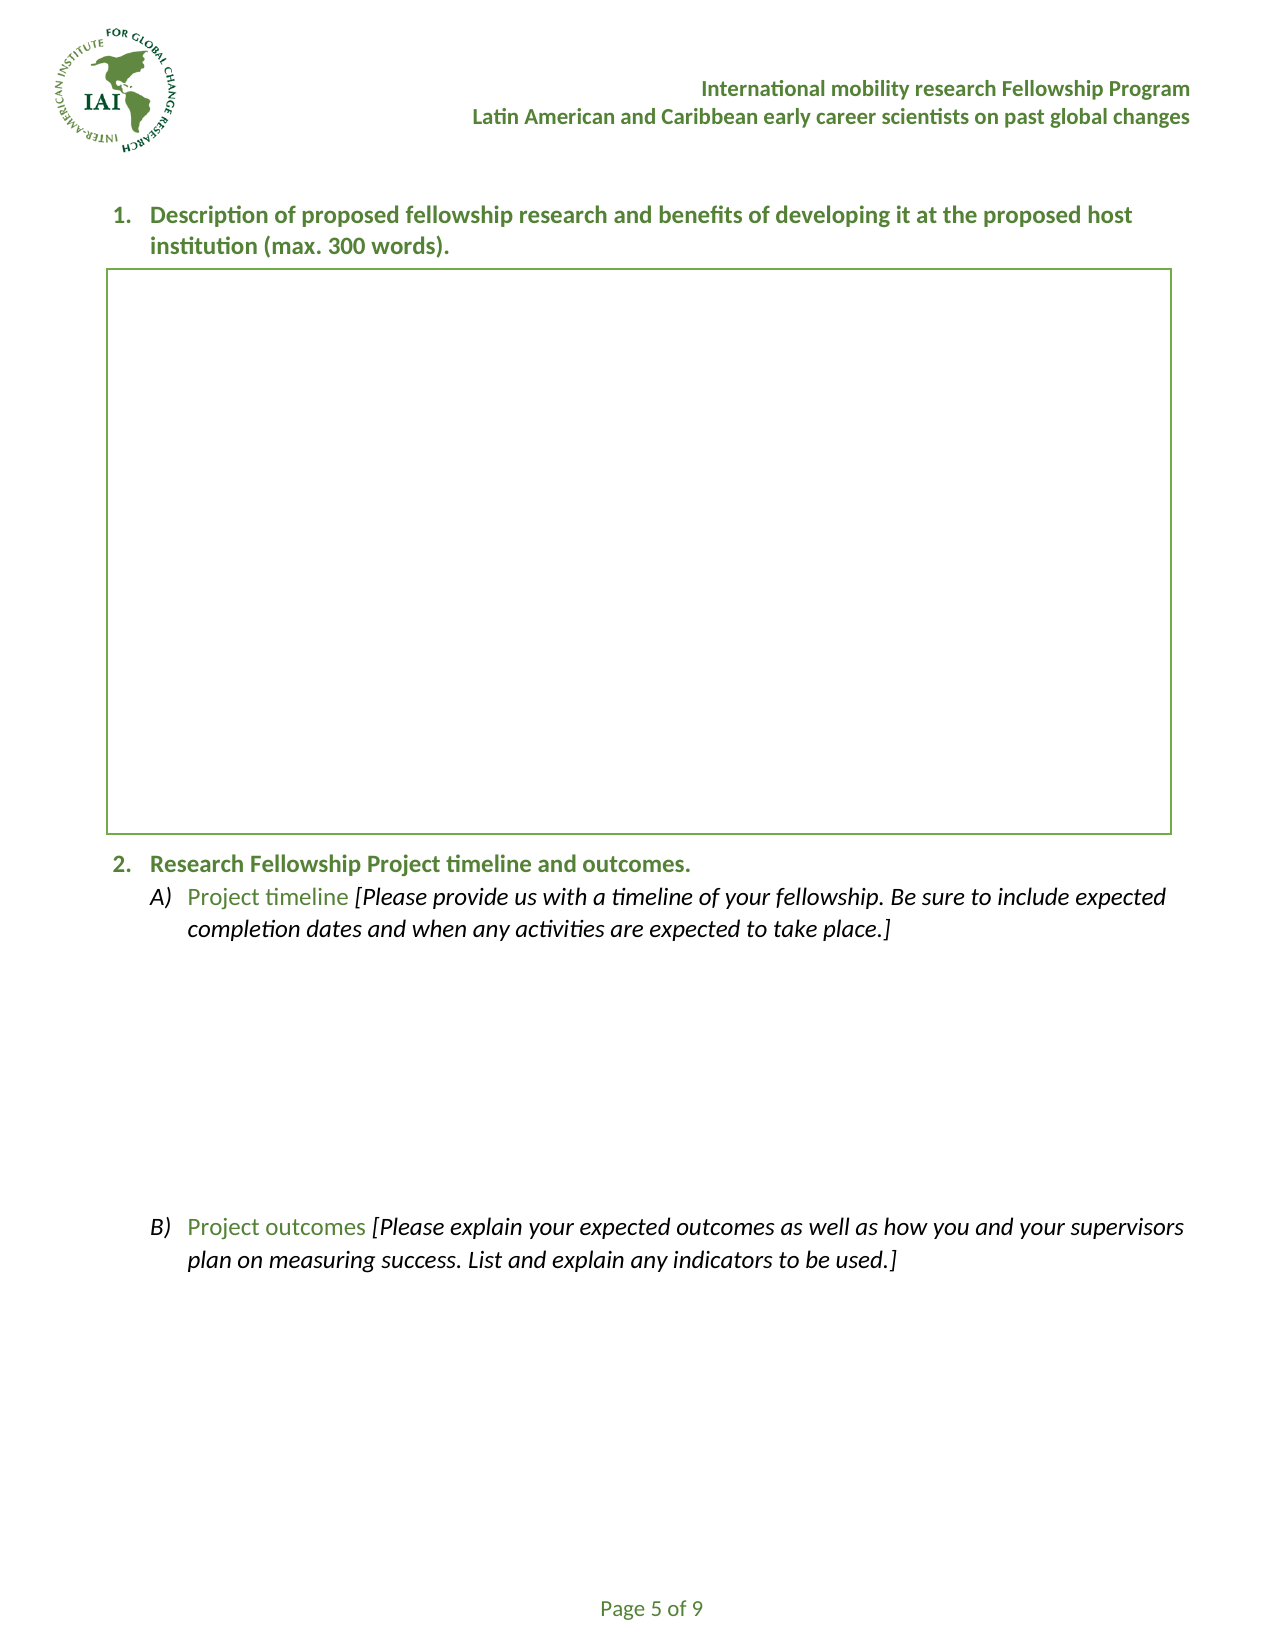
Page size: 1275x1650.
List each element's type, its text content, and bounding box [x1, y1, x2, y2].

picture [42, 22, 184, 157]
list Research Fellowship Project timeline and outcomes. [112, 260, 1191, 878]
list Description of proposed fellowship research and benefits of developing it at the proposed host institution (max. 300 words). [112, 199, 1191, 260]
list Project timeline [Please provide us with a timeline of your fellowship. Be sure to include expected completion dates and when any activities are expected to take place.] [150, 881, 1191, 944]
list Project outcomes [Please explain your expected outcomes as well as how you and your supervisors plan on measuring success. List and explain any indicators to be used.] [150, 1211, 1191, 1274]
